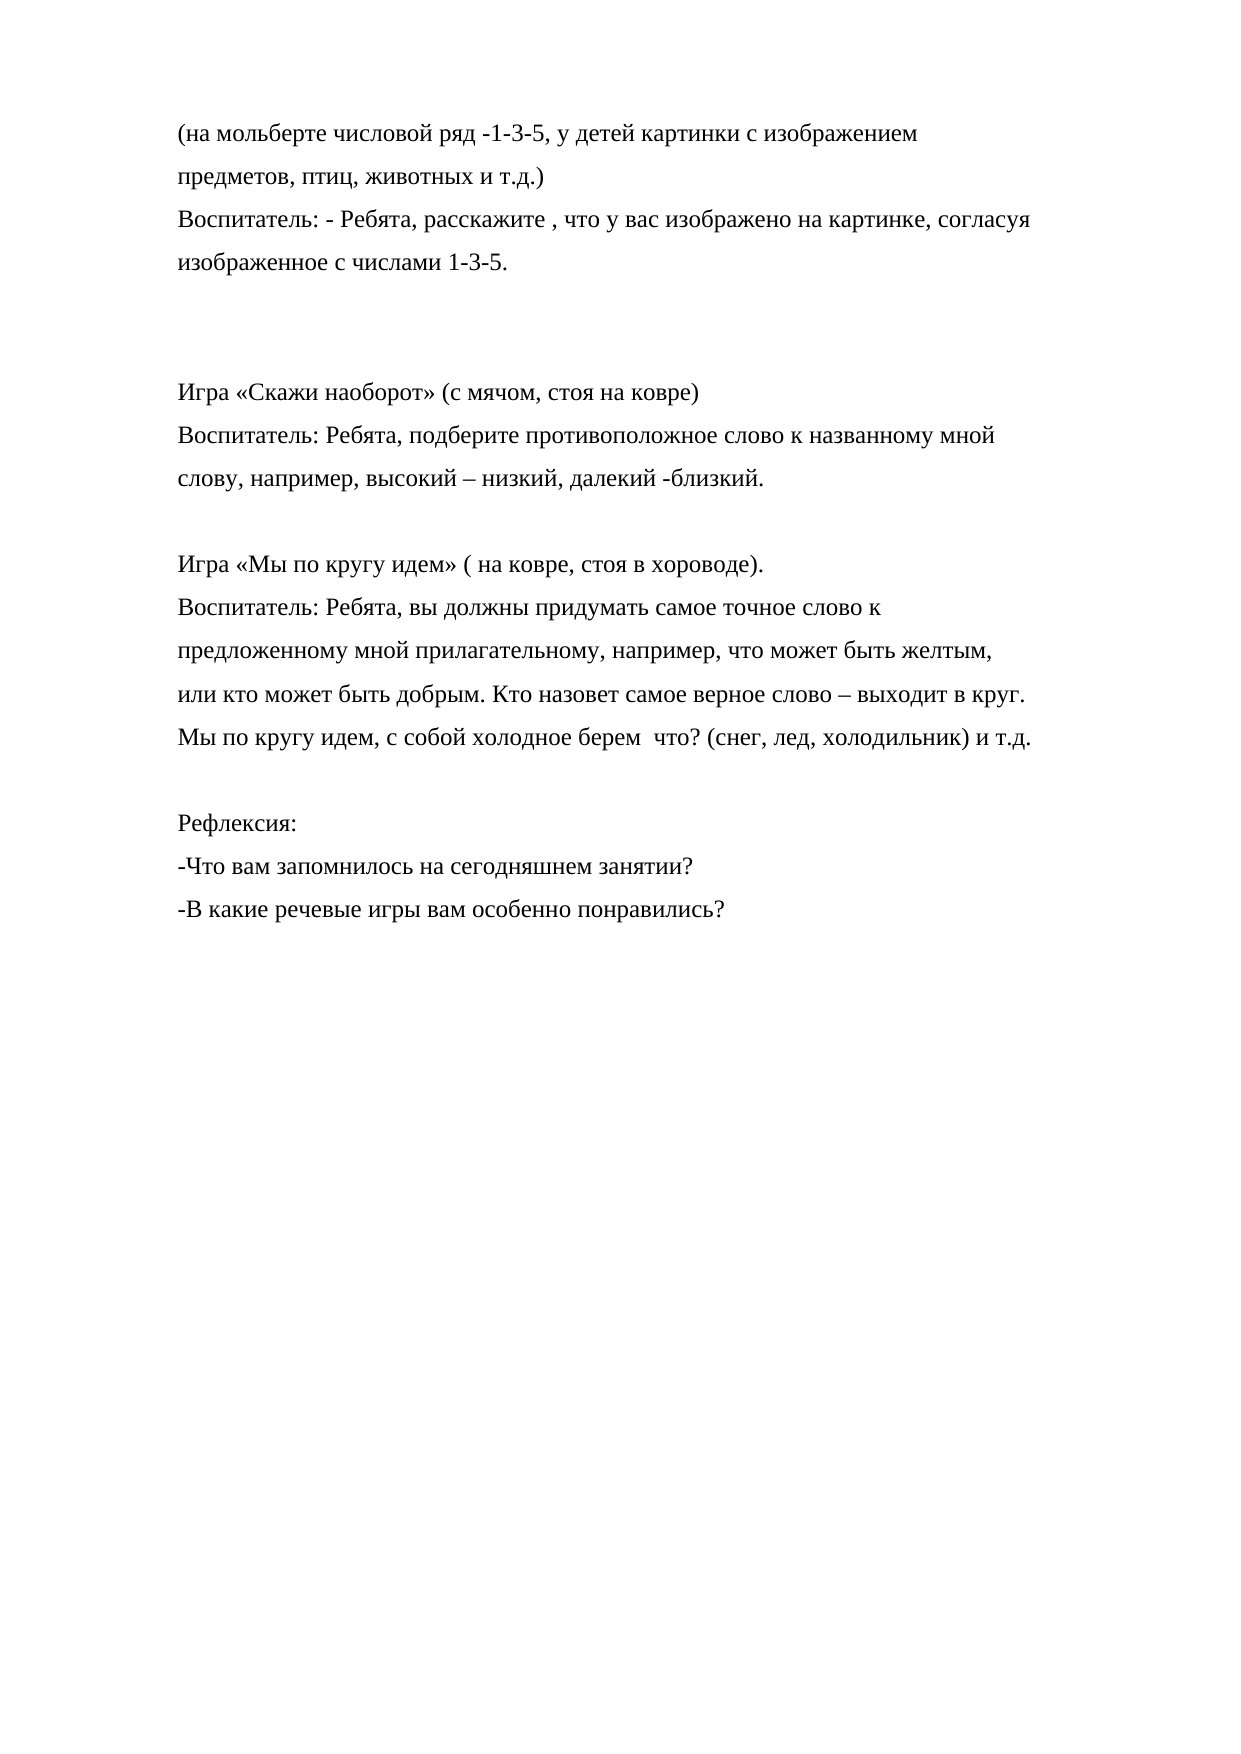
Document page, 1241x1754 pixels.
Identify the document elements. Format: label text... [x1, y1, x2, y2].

text -Что вам запомнилось на сегодняшнем занятии? [177, 851, 1034, 880]
text Воспитатель: Ребята, подберите противоположное слово к названному мной слову, например, высокий – низкий, далекий -близкий. [177, 420, 1034, 492]
text Воспитатель: - Ребята, расскажите , что у вас изображено на картинке, согласуя изображенное с числами 1-3-5. [177, 204, 1034, 276]
text Игра «Скажи наоборот» (с мячом, стоя на ковре) [177, 377, 1034, 406]
text Воспитатель: Ребята, вы должны придумать самое точное слово к предложенному мной прилагательному, например, что может быть желтым, или кто может быть добрым. Кто назовет самое верное слово – выходит в круг. Мы по кругу идем, с собой холодное берем что? (снег, лед, холодильник) и т.д. [177, 592, 1034, 751]
text (на мольберте числовой ряд -1-3-5, у детей картинки с изображением предметов, птиц, животных и т.д.) [177, 118, 1034, 190]
text -В какие речевые игры вам особенно понравились? [177, 894, 1034, 923]
text Рефлексия: [177, 808, 1034, 837]
text Игра «Мы по кругу идем» ( на ковре, стоя в хороводе). [177, 549, 1034, 578]
